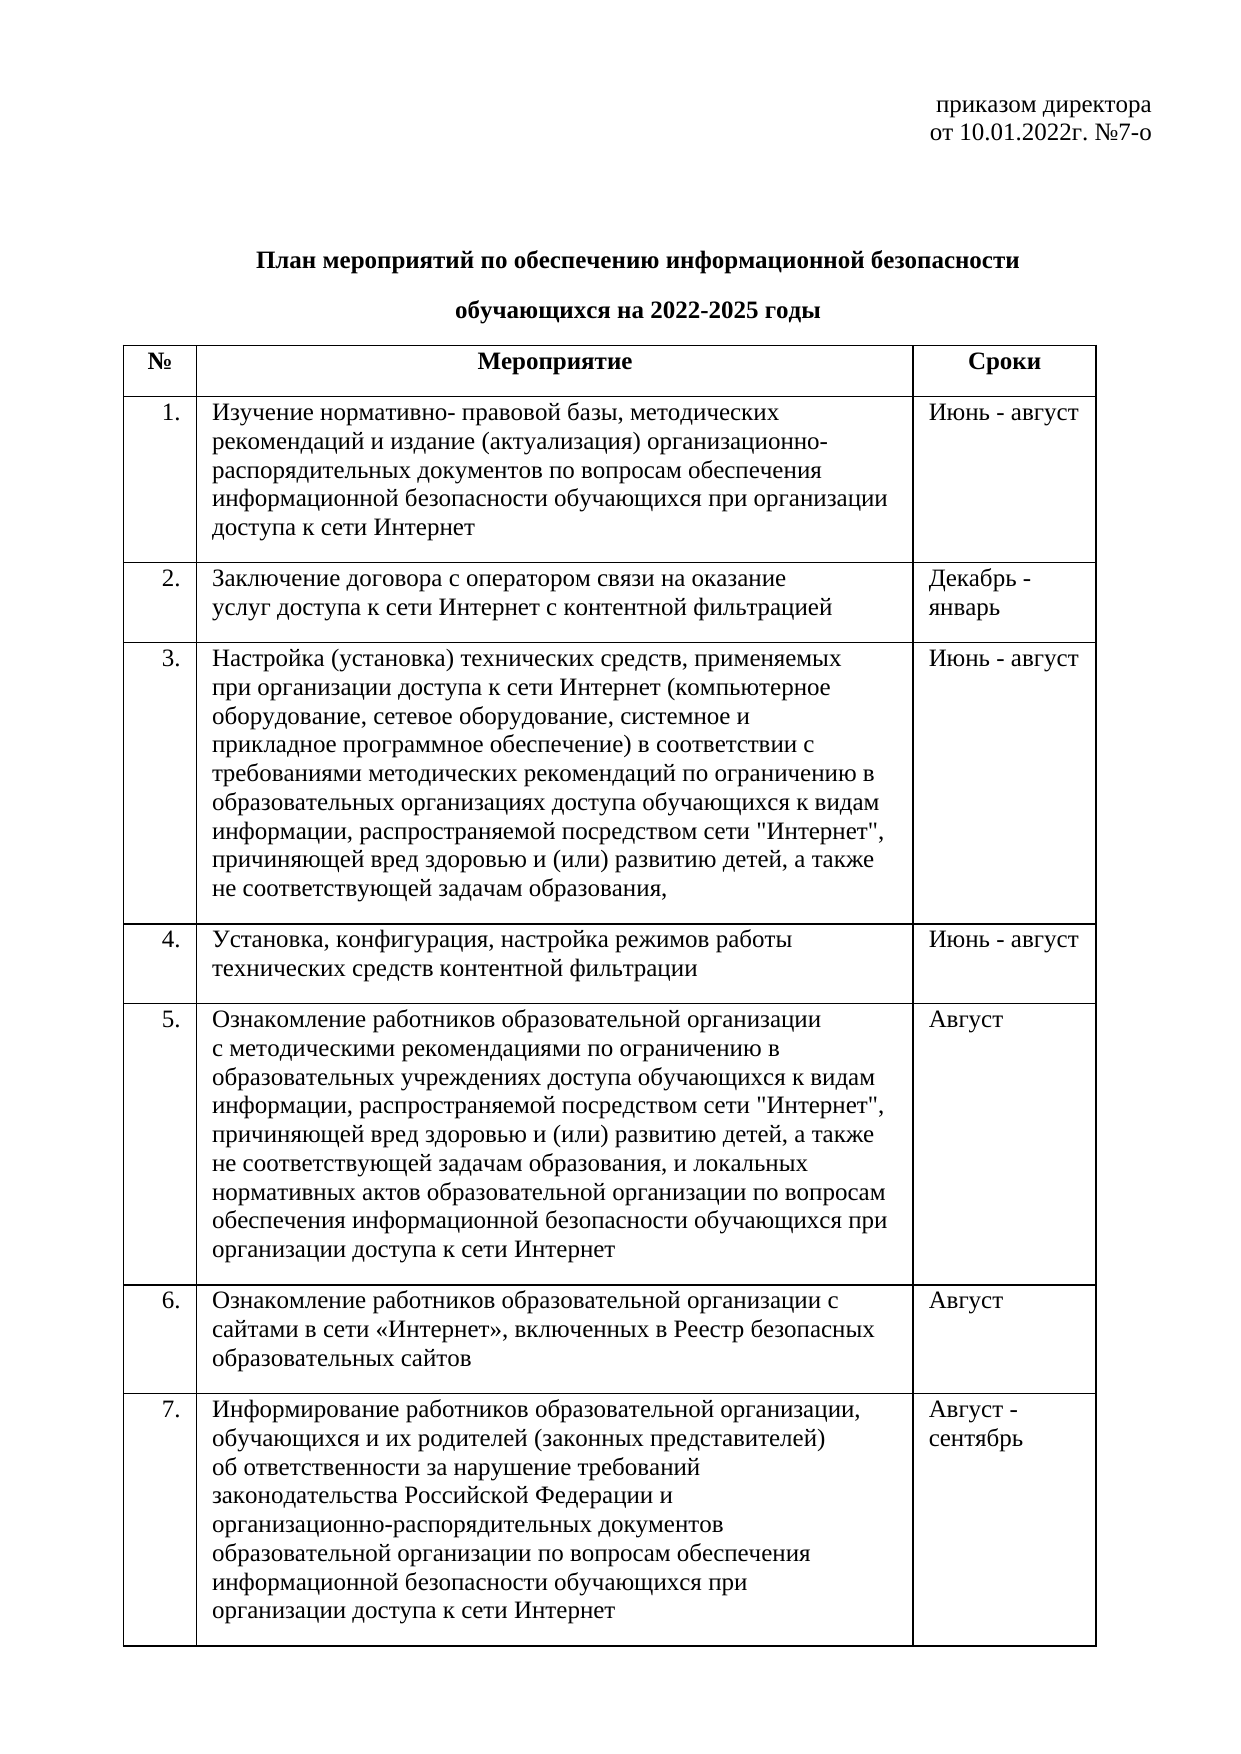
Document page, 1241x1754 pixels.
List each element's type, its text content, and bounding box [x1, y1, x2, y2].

text обучающихся на 2022-2025 годы [124, 295, 1152, 324]
table_cell Август - сентябрь [914, 1394, 1095, 1645]
table_cell Заключение договора с оператором связи на оказание услуг доступа к сети Интернет с контентной фильтрацией [197, 563, 912, 642]
table_cell Июнь - август [914, 643, 1095, 923]
text План мероприятий по обеспечению информационной безопасности [124, 245, 1152, 274]
table_cell [124, 563, 196, 642]
table_cell Август [914, 1004, 1095, 1284]
table_cell Июнь - август [914, 925, 1095, 1003]
table_cell Изучение нормативно- правовой базы, методических рекомендаций и издание (актуализация) организационно-распорядительных документов по вопросам обеспечения информационной безопасности обучающихся при организации доступа к сети Интернет [197, 397, 912, 562]
table_cell Ознакомление работников образовательной организации с сайтами в сети «Интернет», включенных в Реестр безопасных образовательных сайтов [197, 1286, 912, 1392]
table_header Сроки [914, 346, 1095, 396]
table_cell Установка, конфигурация, настройка режимов работы технических средств контентной фильтрации [197, 925, 912, 1003]
table_cell [124, 1286, 196, 1392]
table_cell [124, 925, 196, 1003]
table_cell Август [914, 1286, 1095, 1392]
text от 10.01.2022г. №7-о [124, 117, 1152, 146]
text приказом директора [124, 89, 1152, 117]
table_cell Информирование работников образовательной организации, обучающихся и их родителей (законных представителей) об ответственности за нарушение требований законодательства Российской Федерации и организационно-распорядительных документов образовательной организации по вопросам обеспечения информационной безопасности обучающихся при организации доступа к сети Интернет [197, 1394, 912, 1645]
table_header Мероприятие [197, 346, 912, 396]
table_cell Июнь - август [914, 397, 1095, 562]
table_cell Ознакомление работников образовательной организации с методическими рекомендациями по ограничению в образовательных учреждениях доступа обучающихся к видам информации, распространяемой посредством сети "Интернет", причиняющей вред здоровью и (или) развитию детей, а также не соответствующей задачам образования, и локальных нормативных актов образовательной организации по вопросам обеспечения информационной безопасности обучающихся при организации доступа к сети Интернет [197, 1004, 912, 1284]
table_cell [124, 643, 196, 923]
table_cell Декабрь - январь [914, 563, 1095, 642]
table_cell [124, 1394, 196, 1645]
table_cell [124, 1004, 196, 1284]
table_header № [124, 346, 196, 396]
table_cell Настройка (установка) технических средств, применяемых при организации доступа к сети Интернет (компьютерное оборудование, сетевое оборудование, системное и прикладное программное обеспечение) в соответствии с требованиями методических рекомендаций по ограничению в образовательных организациях доступа обучающихся к видам информации, распространяемой посредством сети "Интернет", причиняющей вред здоровью и (или) развитию детей, а также не соответствующей задачам образования, [197, 643, 912, 923]
table_cell [124, 397, 196, 562]
